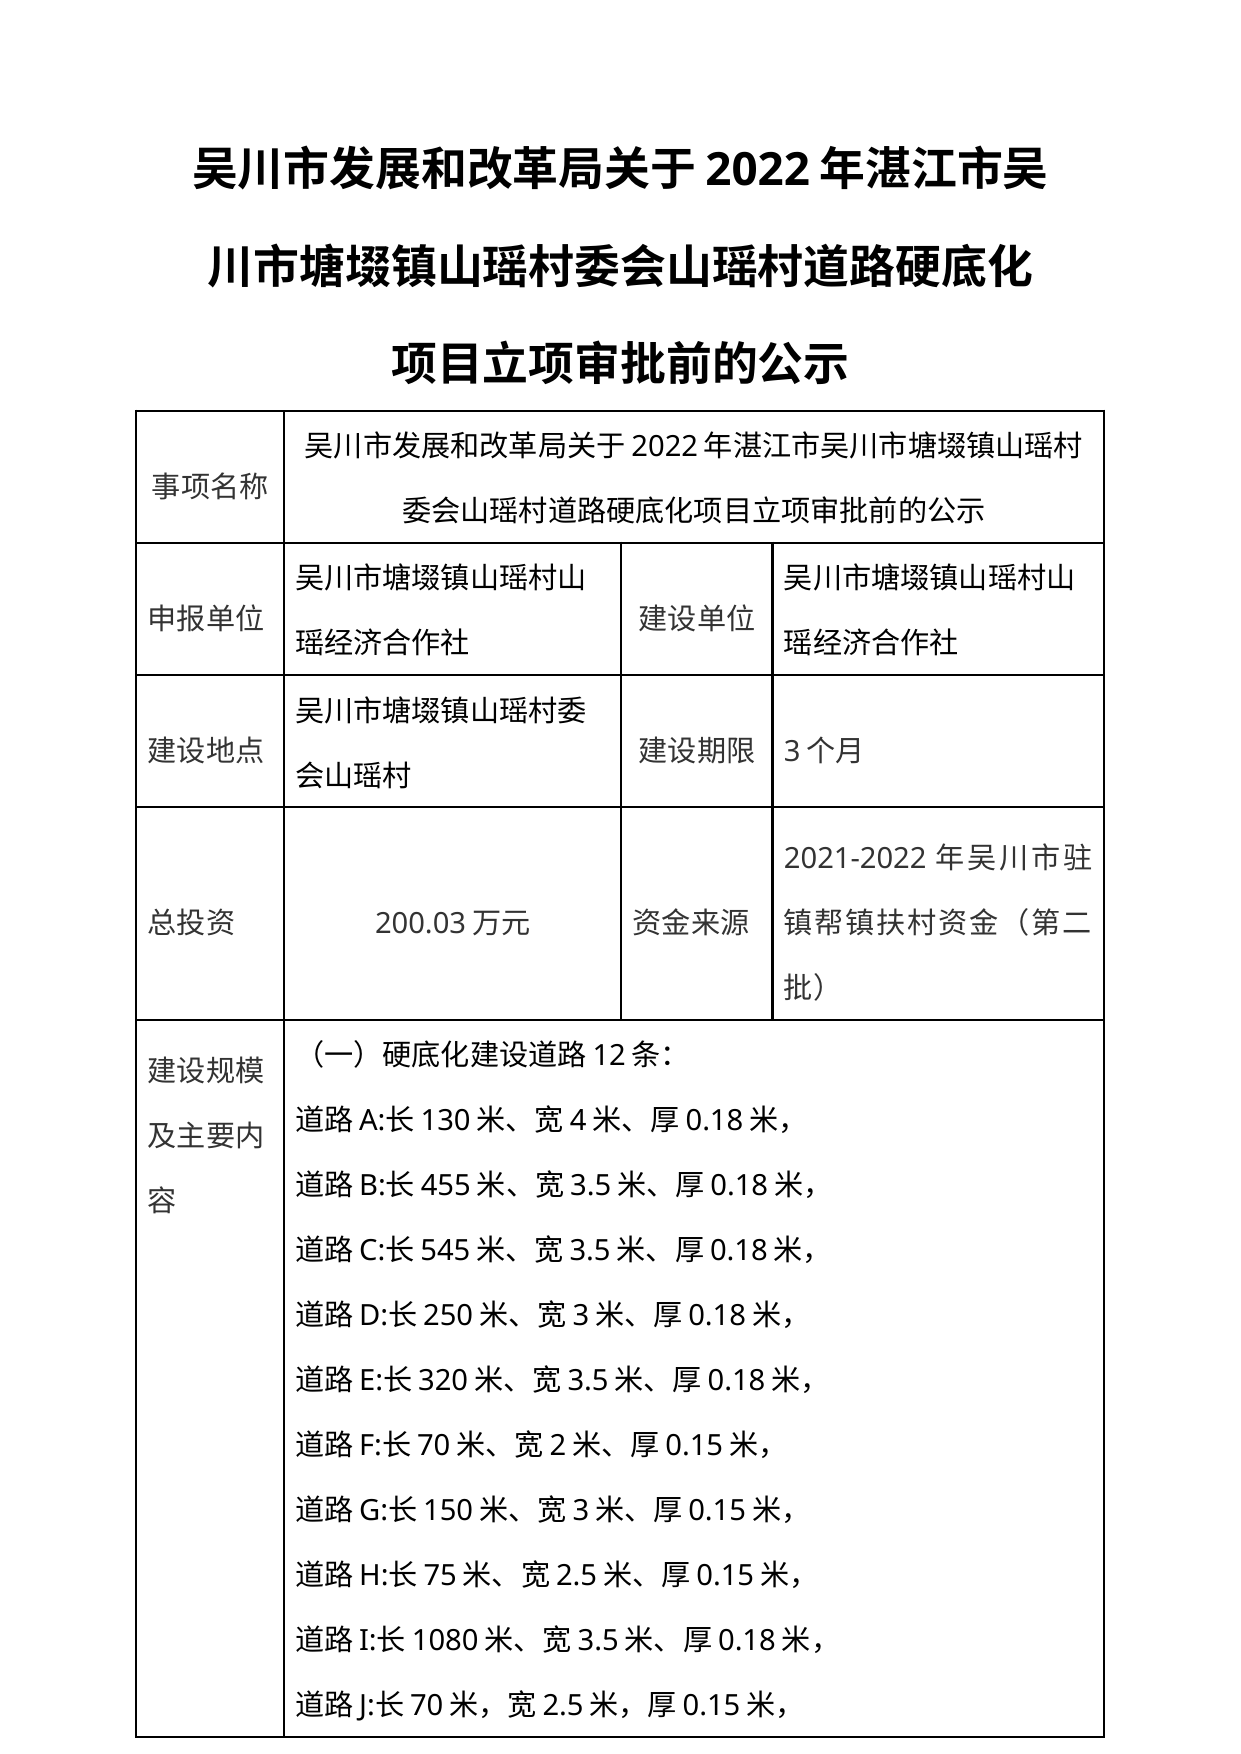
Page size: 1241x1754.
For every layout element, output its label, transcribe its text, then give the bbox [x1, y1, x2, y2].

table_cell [285, 1021, 1103, 1736]
text 项目立项审批前的公示 [176, 312, 1064, 409]
table_cell 申报单位 [137, 544, 283, 674]
table_cell 2021-2022年吴川市驻镇帮镇扶村资金（第二批） [774, 808, 1103, 1018]
text 吴川市发展和改革局关于2022年湛江市吴川市塘㙍镇山瑶村委会山瑶村道路硬底化 [176, 117, 1064, 312]
table_cell 建设期限 [622, 676, 771, 806]
table_cell 建设单位 [622, 544, 771, 674]
table_cell 吴川市塘㙍镇山瑶村山瑶经济合作社 [774, 544, 1103, 674]
table_cell 3个月 [774, 676, 1103, 806]
table_cell 总投资 [137, 808, 283, 1018]
table_cell 吴川市塘㙍镇山瑶村委会山瑶村 [285, 676, 620, 806]
table_cell 建设地点 [137, 676, 283, 806]
table_header 事项名称 [137, 412, 283, 542]
table_header 吴川市发展和改革局关于2022年湛江市吴川市塘㙍镇山瑶村委会山瑶村道路硬底化项目立项审批前的公示 [285, 412, 1103, 542]
table_cell 建设规模及主要内容 [137, 1021, 283, 1736]
table_cell 200.03万元 [285, 808, 620, 1018]
table_cell 资金来源 [622, 808, 771, 1018]
table_cell 吴川市塘㙍镇山瑶村山瑶经济合作社 [285, 544, 620, 674]
